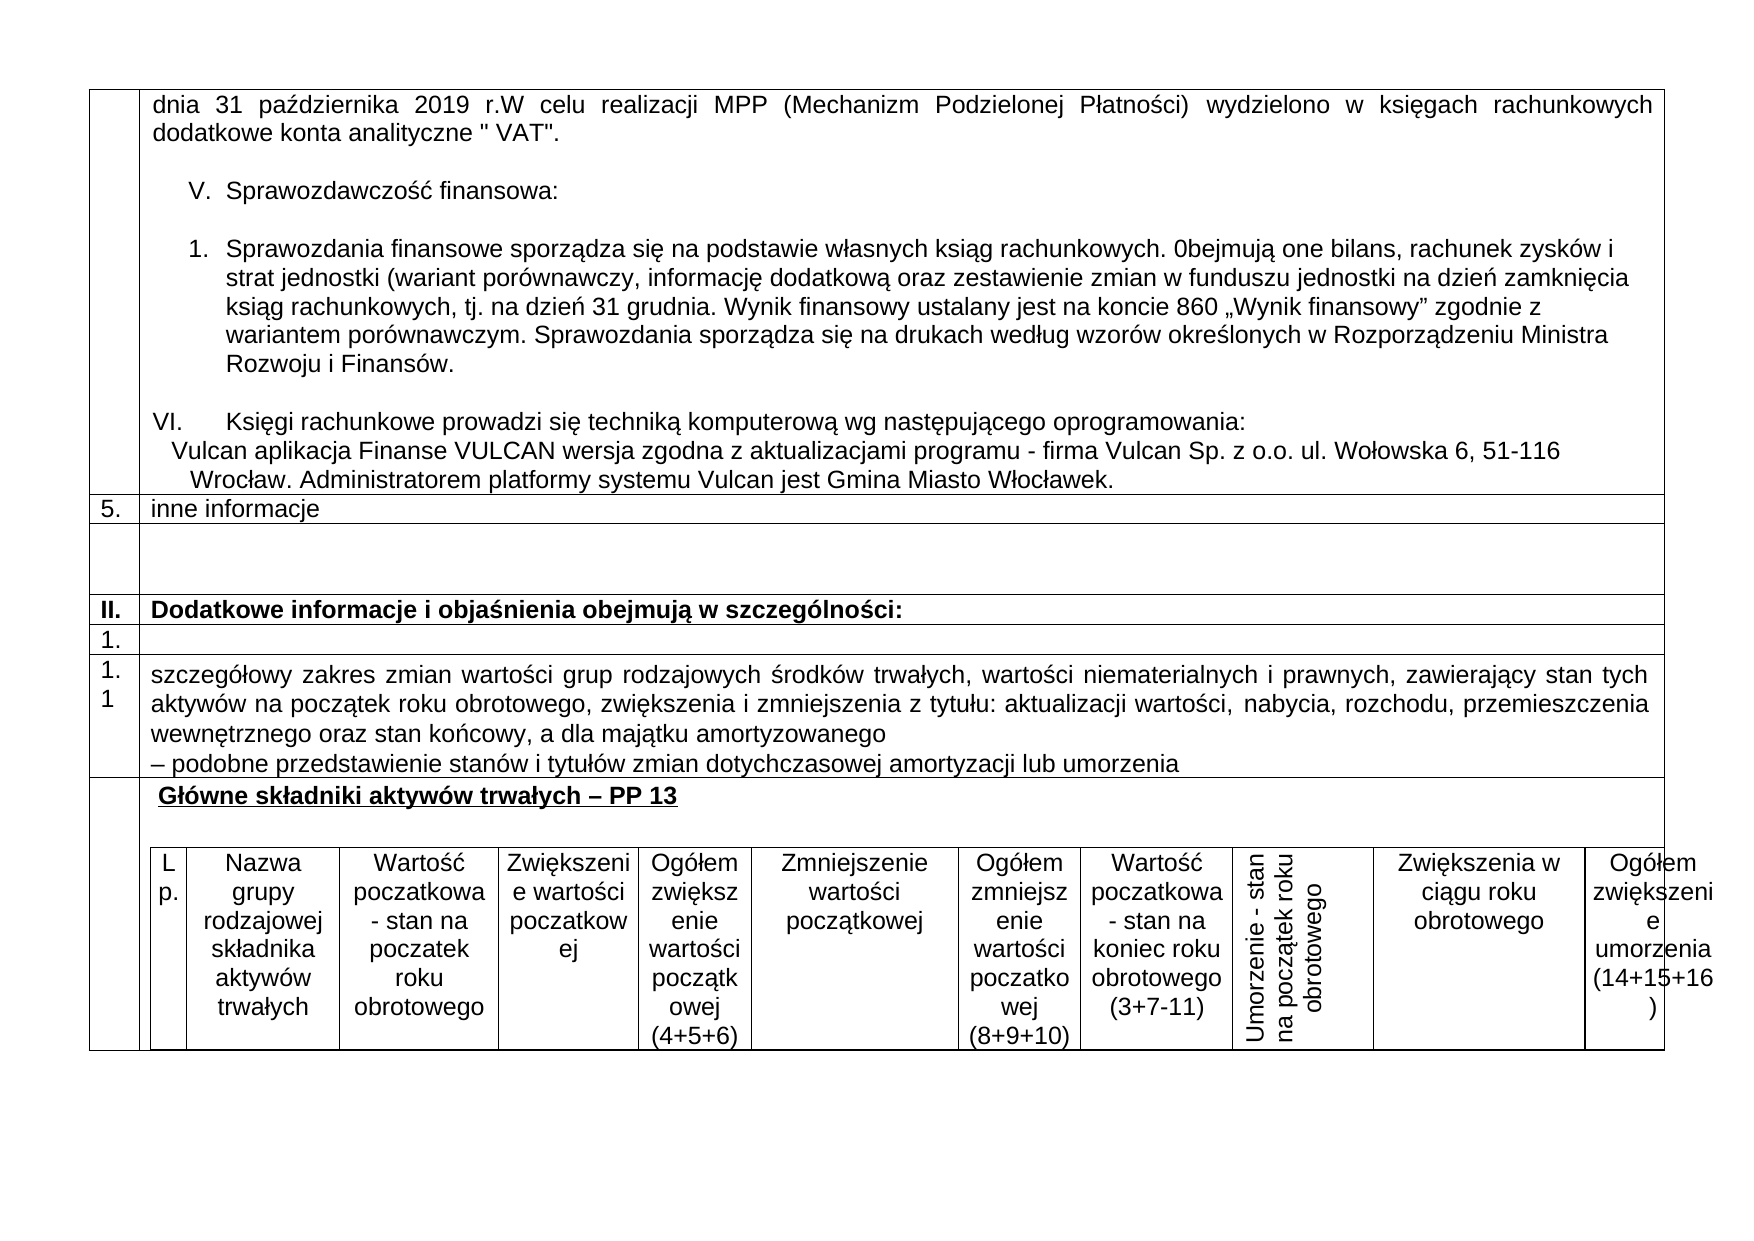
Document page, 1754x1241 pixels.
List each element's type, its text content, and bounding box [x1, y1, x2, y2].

table_cell [140, 778, 1664, 1050]
table_cell 1.1 [90, 655, 139, 777]
table_cell inne informacje [140, 495, 1664, 523]
table_cell Dodatkowe informacje i objaśnienia obejmują w szczególności: [140, 595, 1664, 624]
table_cell [140, 625, 1664, 654]
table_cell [140, 90, 1664, 493]
table_cell [90, 90, 139, 493]
table_cell [90, 778, 139, 1050]
table_cell [140, 524, 1664, 594]
table_cell 1. [90, 625, 139, 654]
table_cell II. [90, 595, 139, 624]
table_cell szczegółowy zakres zmian wartości grup rodzajowych środków trwałych, wartości niematerialnych i prawnych, zawierający stan tych aktywów na początek roku obrotowego, zwiększenia i zmniejszenia z tytułu: aktualizacji wartości, nabycia, rozchodu, przemieszczenia wewnętrznego oraz stan końcowy, a dla majątku amortyzowanego – podobne przedstawienie stanów i tytułów zmian dotychczasowej amortyzacji lub umorzenia [140, 655, 1664, 777]
table_cell 5. [90, 495, 139, 523]
table_cell [90, 524, 139, 594]
